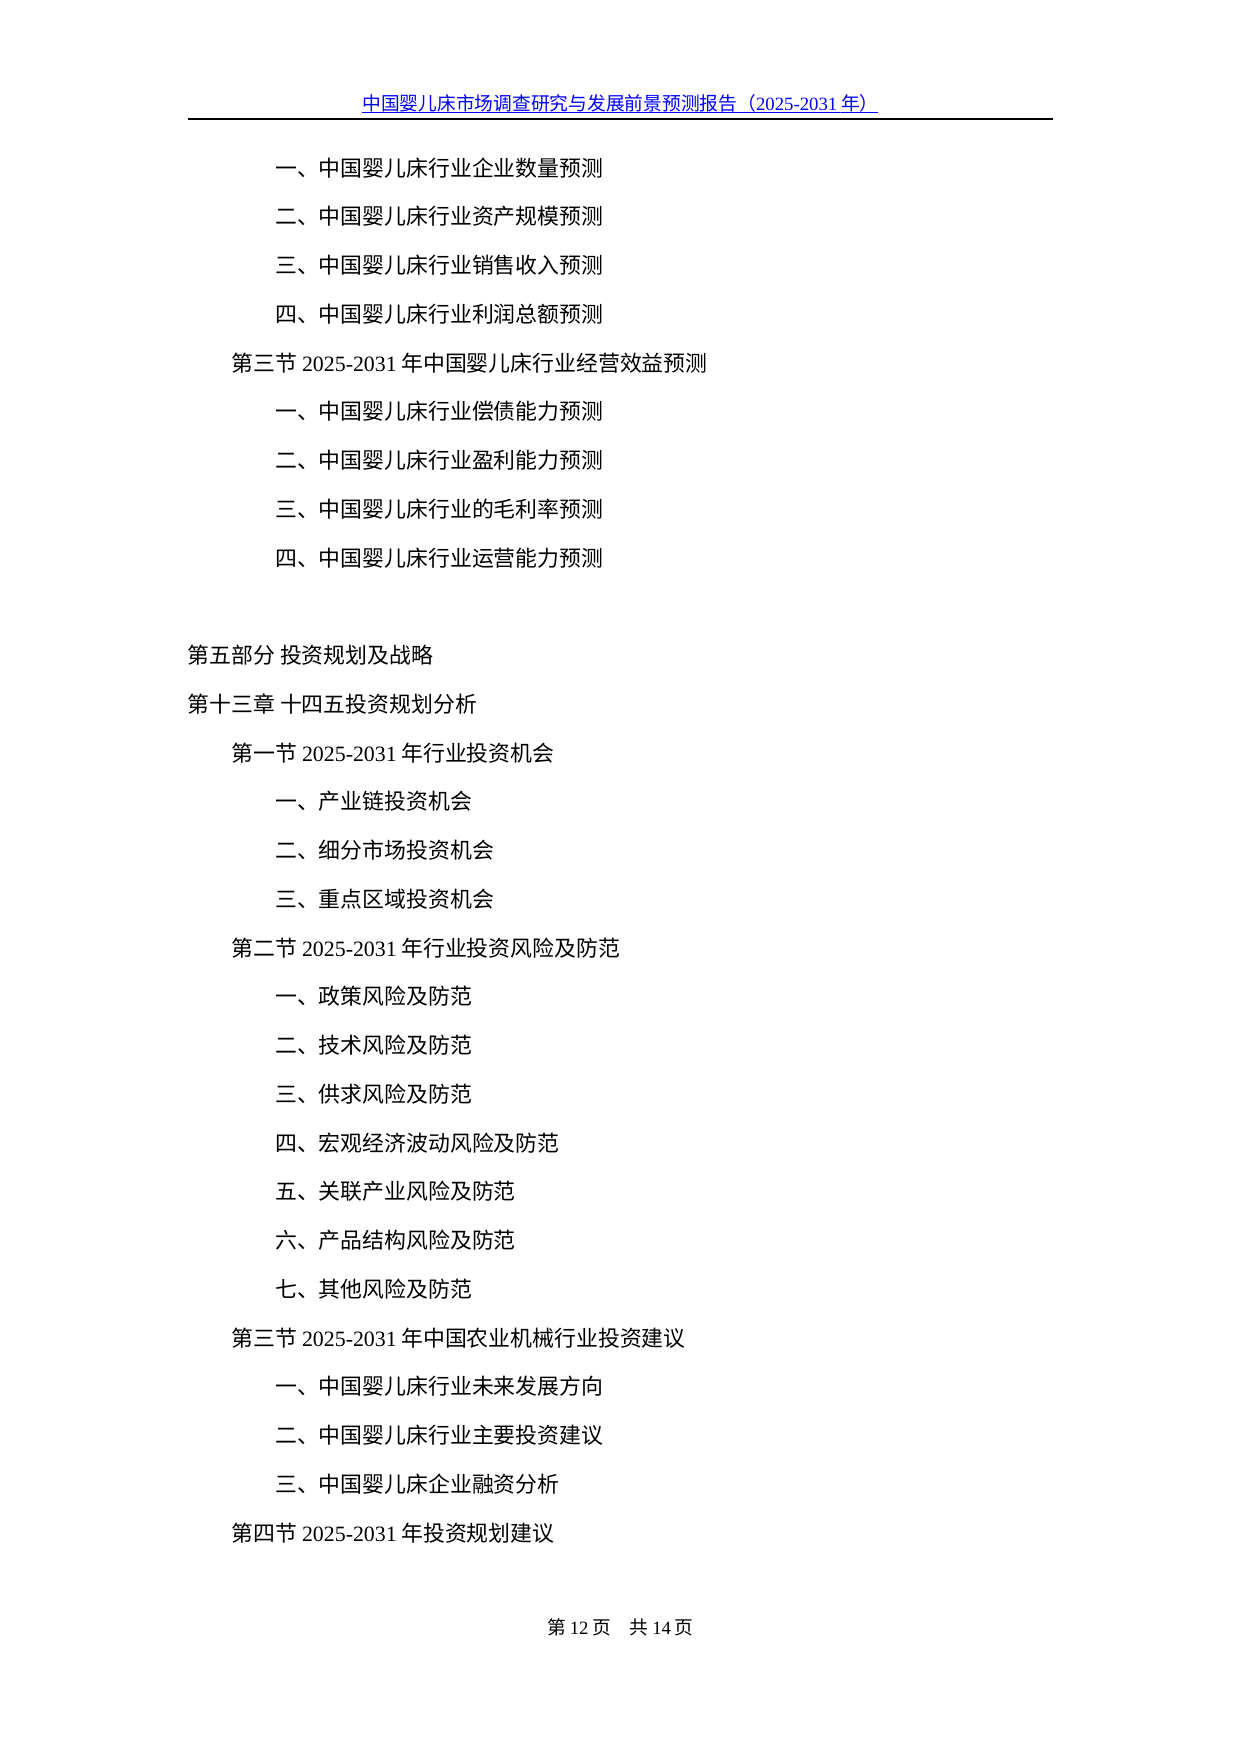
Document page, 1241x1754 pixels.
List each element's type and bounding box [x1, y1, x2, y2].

text [187, 150, 1053, 1548]
